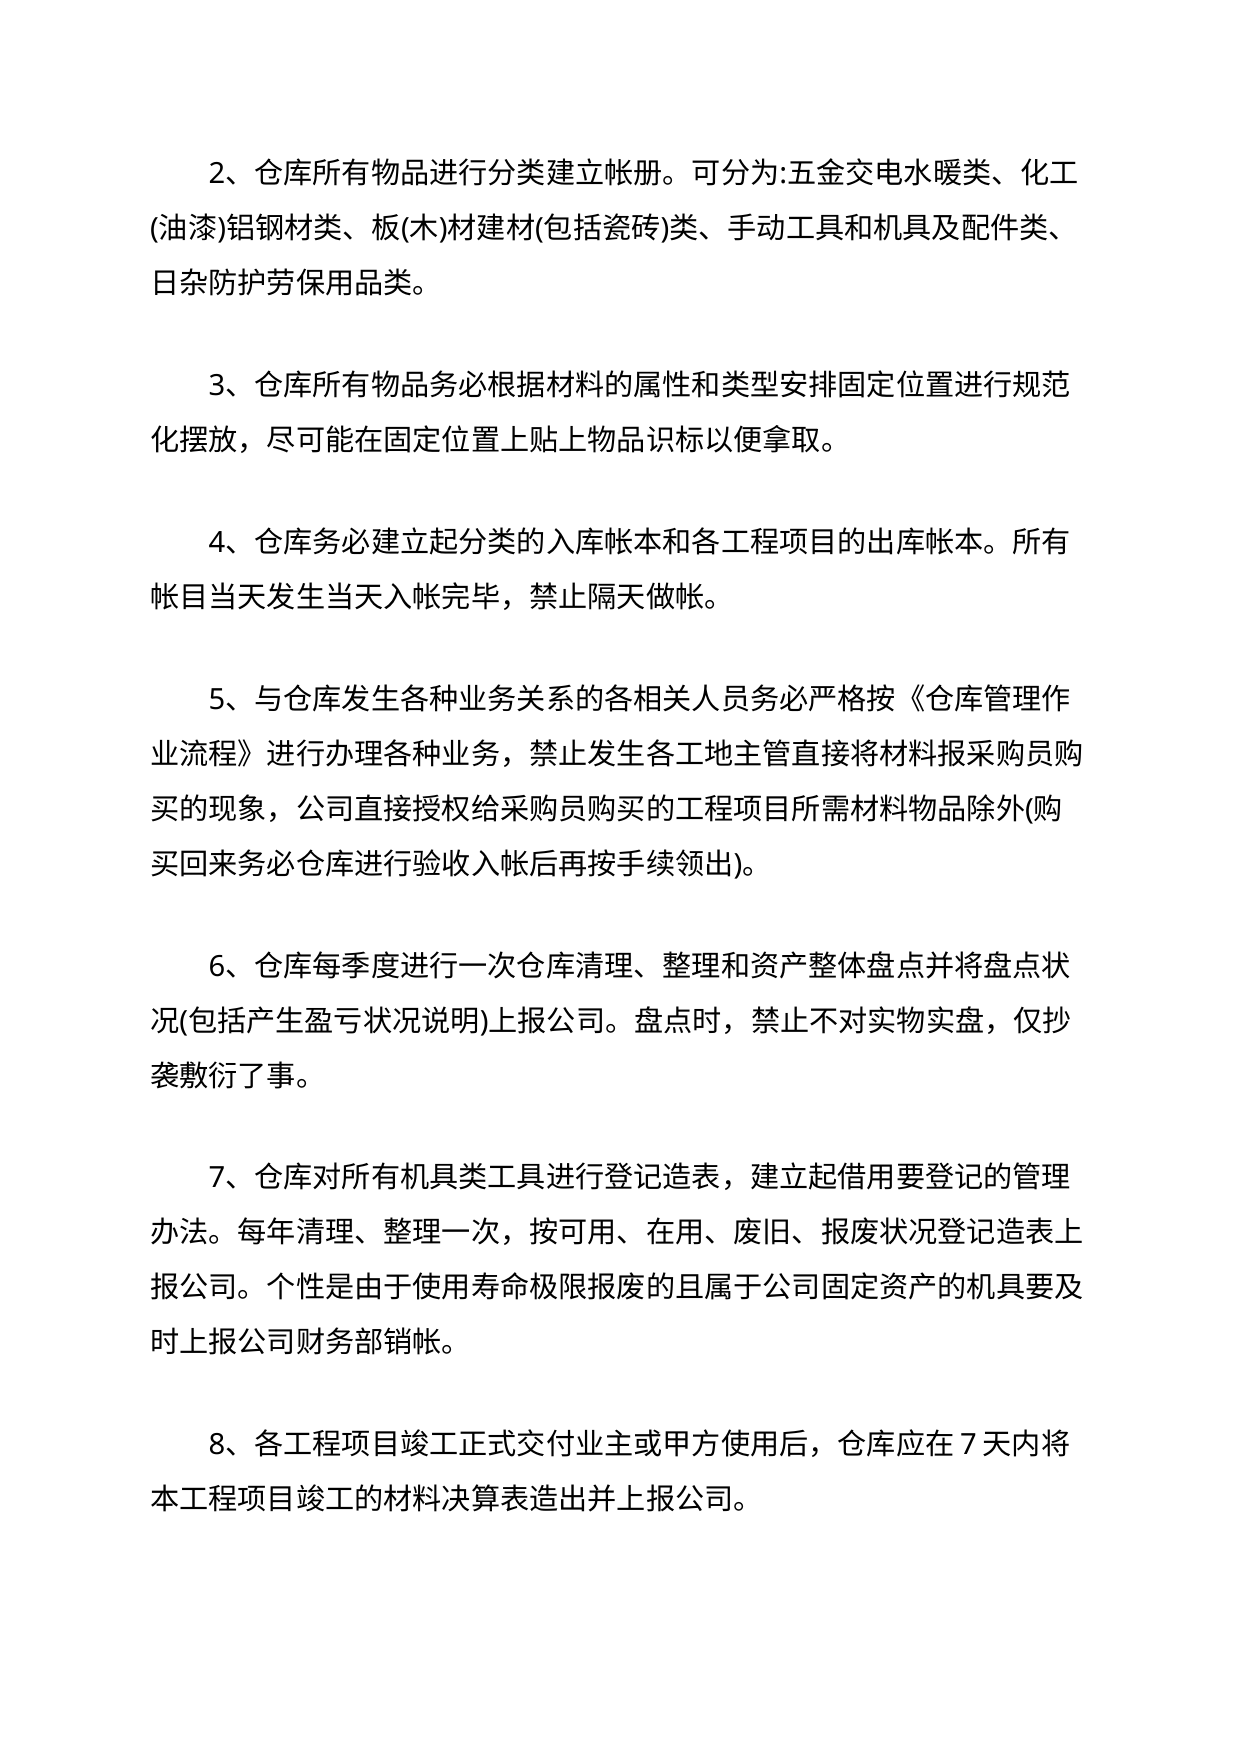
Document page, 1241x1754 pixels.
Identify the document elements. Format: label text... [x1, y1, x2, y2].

text 2、仓库所有物品进行分类建立帐册。可分为:五金交电水暖类、化工(油漆)铝钢材类、板(木)材建材(包括瓷砖)类、手动工具和机具及配件类、日杂防护劳保用品类。 [150, 150, 1090, 302]
text 3、仓库所有物品务必根据材料的属性和类型安排固定位置进行规范化摆放，尽可能在固定位置上贴上物品识标以便拿取。 [150, 362, 1090, 459]
text 6、仓库每季度进行一次仓库清理、整理和资产整体盘点并将盘点状况(包括产生盈亏状况说明)上报公司。盘点时，禁止不对实物实盘，仅抄袭敷衍了事。 [150, 942, 1090, 1094]
text 7、仓库对所有机具类工具进行登记造表，建立起借用要登记的管理办法。每年清理、整理一次，按可用、在用、废旧、报废状况登记造表上报公司。个性是由于使用寿命极限报废的且属于公司固定资产的机具要及时上报公司财务部销帐。 [150, 1154, 1090, 1361]
text 5、与仓库发生各种业务关系的各相关人员务必严格按《仓库管理作业流程》进行办理各种业务，禁止发生各工地主管直接将材料报采购员购买的现象，公司直接授权给采购员购买的工程项目所需材料物品除外(购买回来务必仓库进行验收入帐后再按手续领出)。 [150, 675, 1090, 883]
text 8、各工程项目竣工正式交付业主或甲方使用后，仓库应在7天内将本工程项目竣工的材料决算表造出并上报公司。 [150, 1421, 1090, 1518]
text 4、仓库务必建立起分类的入库帐本和各工程项目的出库帐本。所有帐目当天发生当天入帐完毕，禁止隔天做帐。 [150, 518, 1090, 616]
